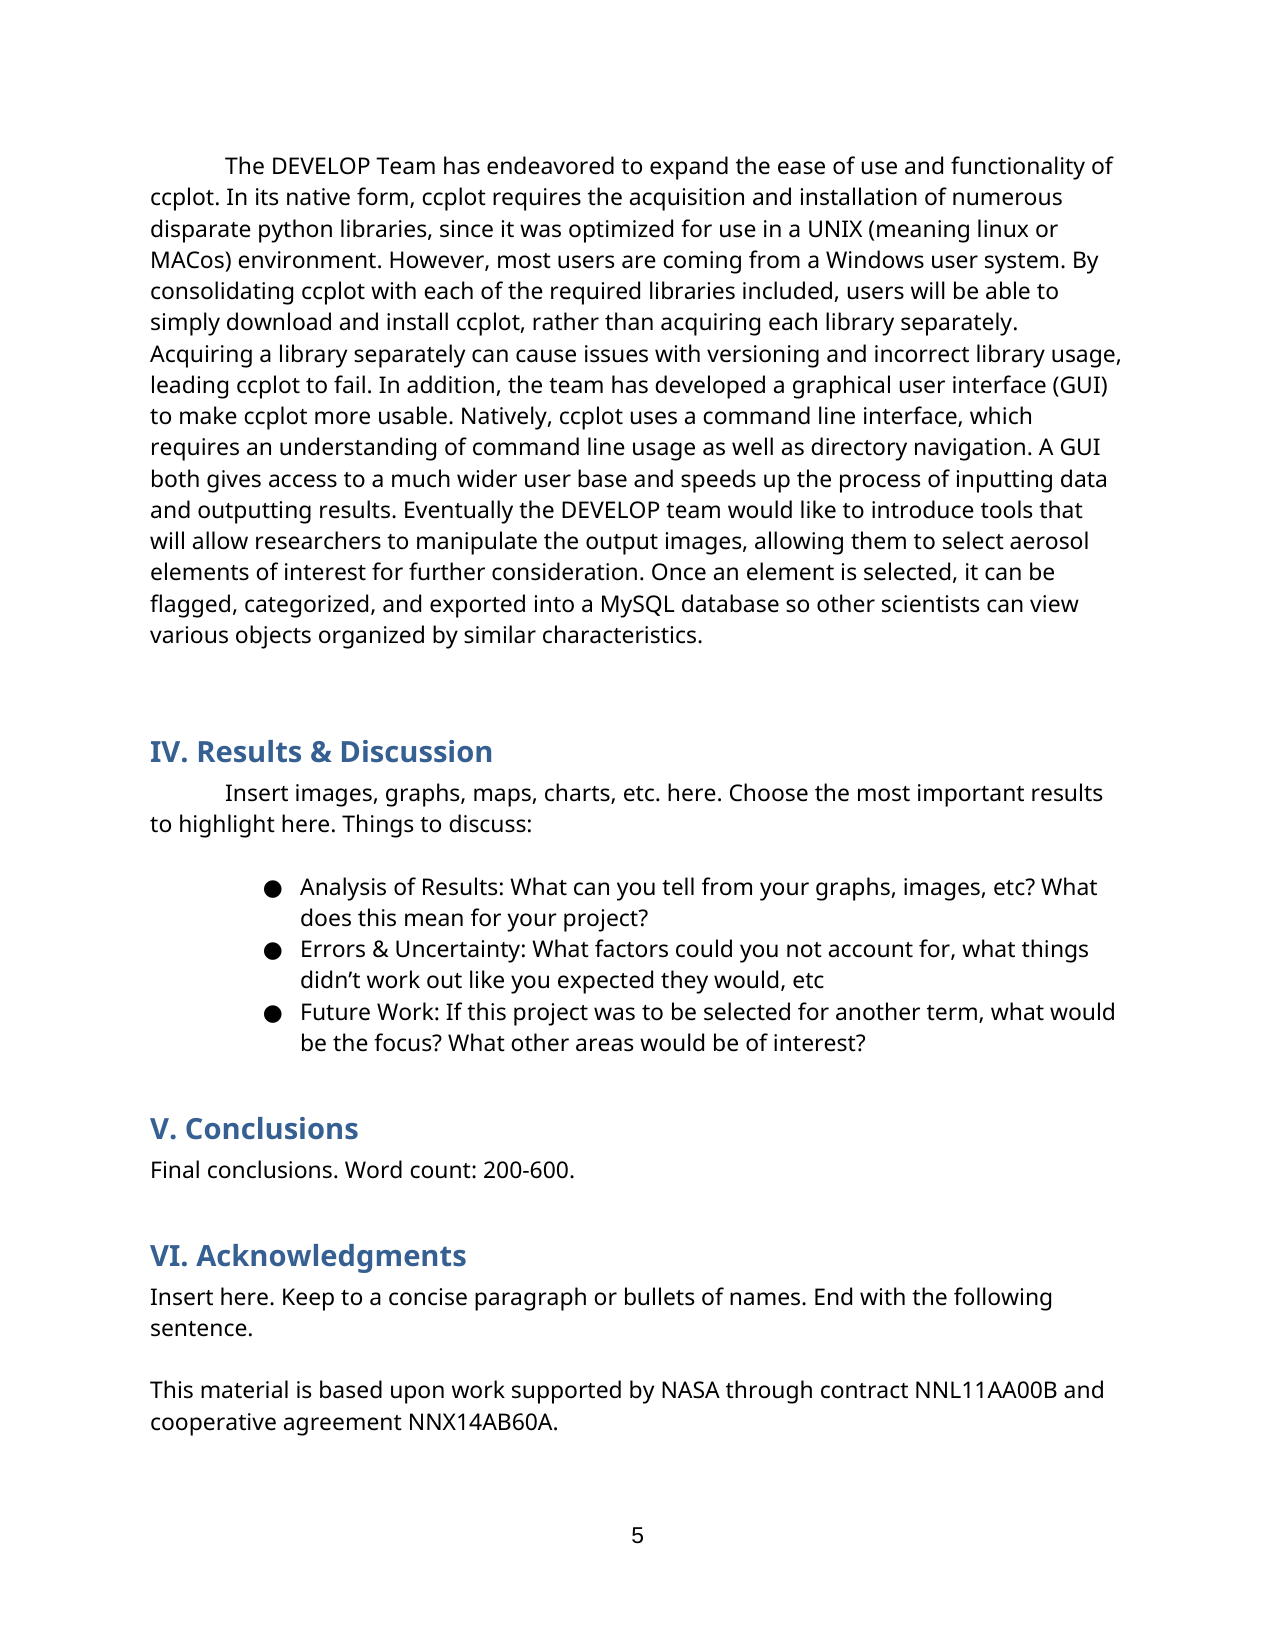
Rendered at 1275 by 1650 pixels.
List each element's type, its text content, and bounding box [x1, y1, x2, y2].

list Errors & Uncertainty: What factors could you not account for, what things didn’t work out like you expected they would, etc [263, 933, 1125, 996]
text Final conclusions. Word count: 200-600. [150, 1154, 1125, 1185]
subtitle IV. Results & Discussion [150, 731, 1125, 771]
subtitle V. Conclusions [150, 1108, 1125, 1148]
list Analysis of Results: What can you tell from your graphs, images, etc? What does this mean for your project? [263, 871, 1125, 933]
text This material is based upon work supported by NASA through contract NNL11AA00B and cooperative agreement NNX14AB60A. [150, 1374, 1125, 1437]
text The DEVELOP Team has endeavored to expand the ease of use and functionality of ccplot. In its native form, ccplot requires the acquisition and installation of numerous disparate python libraries, since it was optimized for use in a UNIX (meaning linux or MACos) environment. However, most users are coming from a Windows user system. By consolidating ccplot with each of the required libraries included, users will be able to simply download and install ccplot, rather than acquiring each library separately. Acquiring a library separately can cause issues with versioning and incorrect library usage, leading ccplot to fail. In addition, the team has developed a graphical user interface (GUI) to make ccplot more usable. Natively, ccplot uses a command line interface, which requires an understanding of command line usage as well as directory navigation. A GUI both gives access to a much wider user base and speeds up the process of inputting data and outputting results. Eventually the DEVELOP team would like to introduce tools that will allow researchers to manipulate the output images, allowing them to select aerosol elements of interest for further consideration. Once an element is selected, it can be flagged, categorized, and exported into a MySQL database so other scientists can view various objects organized by similar characteristics. [150, 150, 1125, 650]
list Future Work: If this project was to be selected for another term, what would be the focus? What other areas would be of interest? [263, 996, 1125, 1058]
text Insert here. Keep to a concise paragraph or bullets of names. End with the following sentence. [150, 1281, 1125, 1343]
text Insert images, graphs, maps, charts, etc. here. Choose the most important results to highlight here. Things to discuss: [150, 777, 1125, 839]
subtitle VI. Acknowledgments [150, 1235, 1125, 1275]
